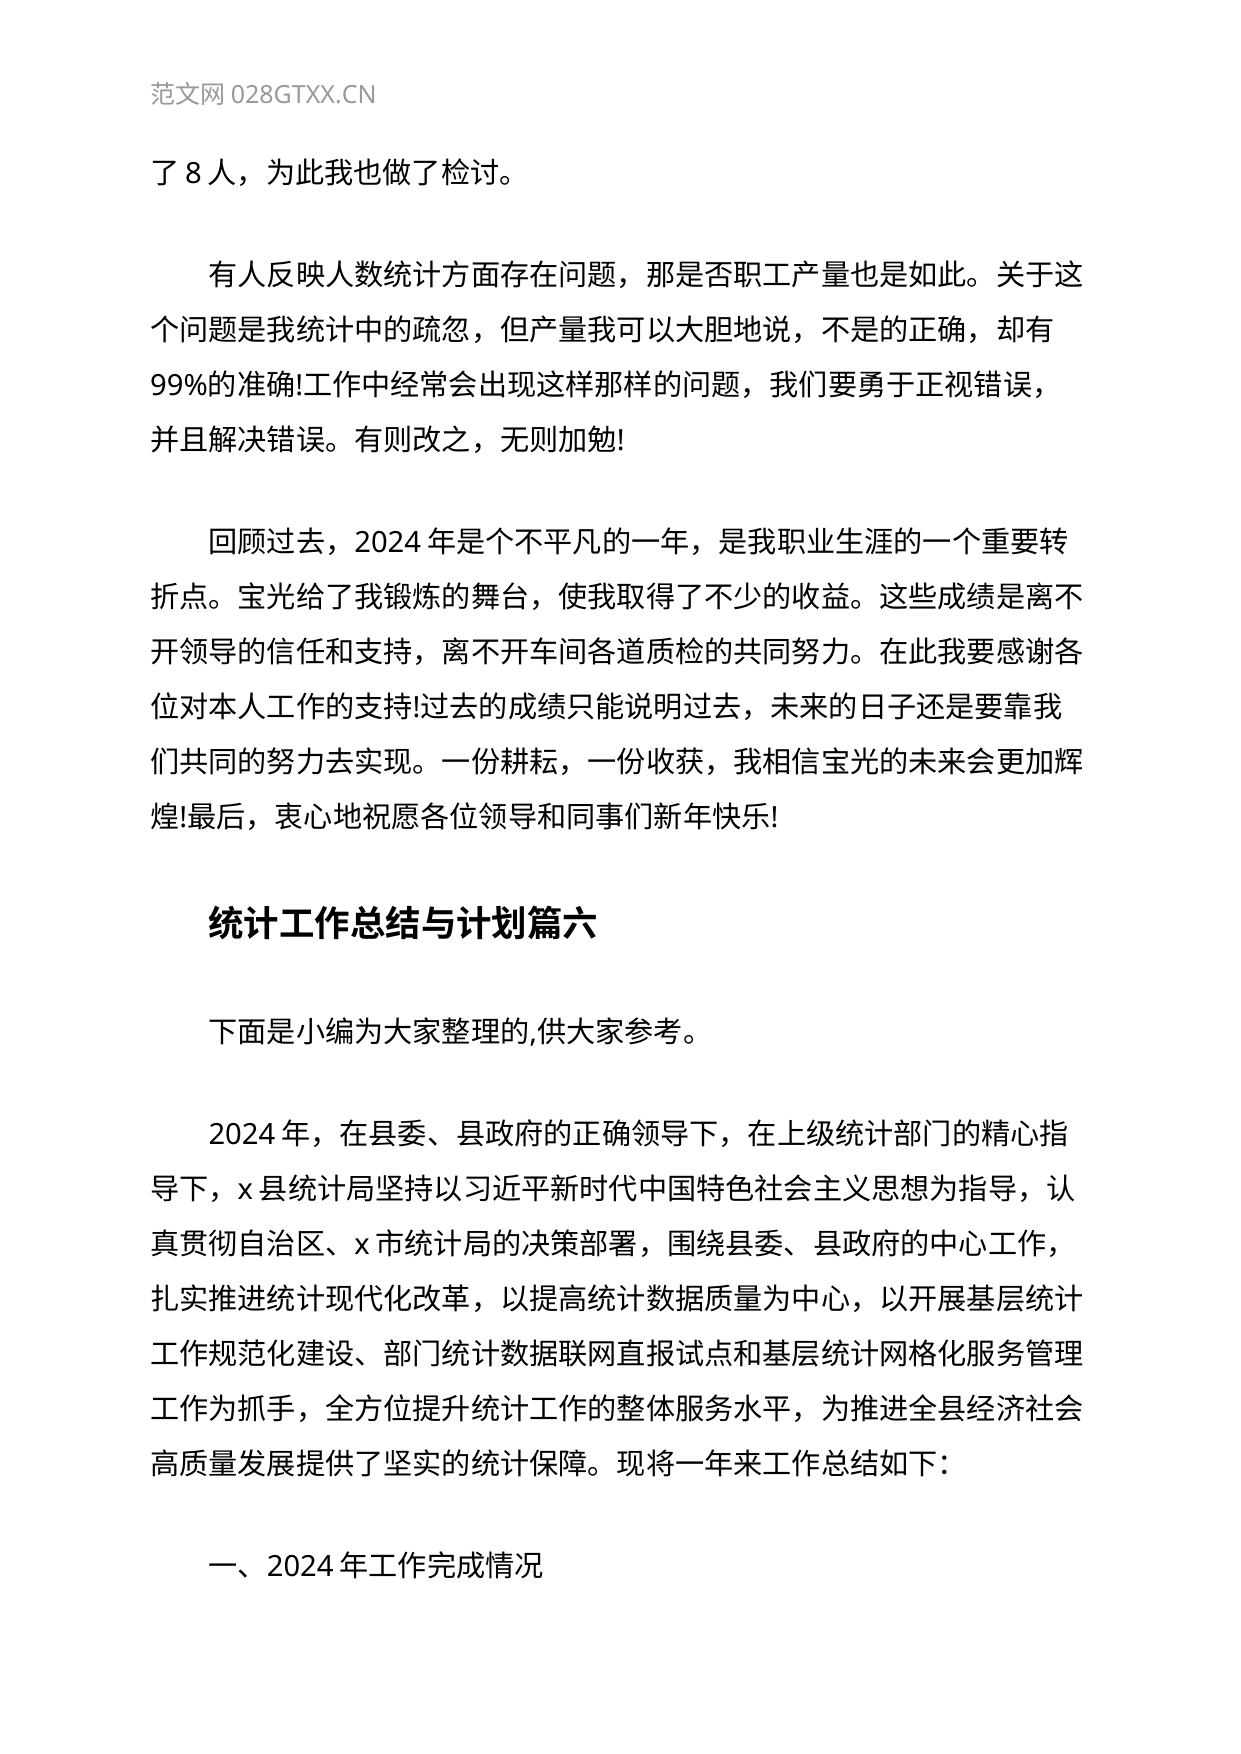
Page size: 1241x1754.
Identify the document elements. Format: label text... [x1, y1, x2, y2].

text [150, 150, 1090, 192]
text 2024年，在县委、县政府的正确领导下，在上级统计部门的精心指导下，x县统计局坚持以习近平新时代中国特色社会主义思想为指导，认真贯彻自治区、x市统计局的决策部署，围绕县委、县政府的中心工作，扎实推进统计现代化改革，以提高统计数据质量为中心，以开展基层统计工作规范化建设、部门统计数据联网直报试点和基层统计网格化服务管理工作为抓手，全方位提升统计工作的整体服务水平，为推进全县经济社会高质量发展提供了坚实的统计保障。现将一年来工作总结如下： [150, 1111, 1090, 1483]
text 回顾过去，2024年是个不平凡的一年，是我职业生涯的一个重要转折点。宝光给了我锻炼的舞台，使我取得了不少的收益。这些成绩是离不开领导的信任和支持，离不开车间各道质检的共同努力。在此我要感谢各位对本人工作的支持!过去的成绩只能说明过去，未来的日子还是要靠我们共同的努力去实现。一份耕耘，一份收获，我相信宝光的未来会更加辉煌!最后，衷心地祝愿各位领导和同事们新年快乐! [150, 519, 1090, 836]
text 统计工作总结与计划篇六 [150, 895, 1090, 947]
text 一、2024年工作完成情况 [150, 1542, 1090, 1585]
text 有人反映人数统计方面存在问题，那是否职工产量也是如此。关于这个问题是我统计中的疏忽，但产量我可以大胆地说，不是的正确，却有99%的准确!工作中经常会出现这样那样的问题，我们要勇于正视错误，并且解决错误。有则改之，无则加勉! [150, 252, 1090, 459]
text 下面是小编为大家整理的,供大家参考。 [150, 1009, 1090, 1051]
